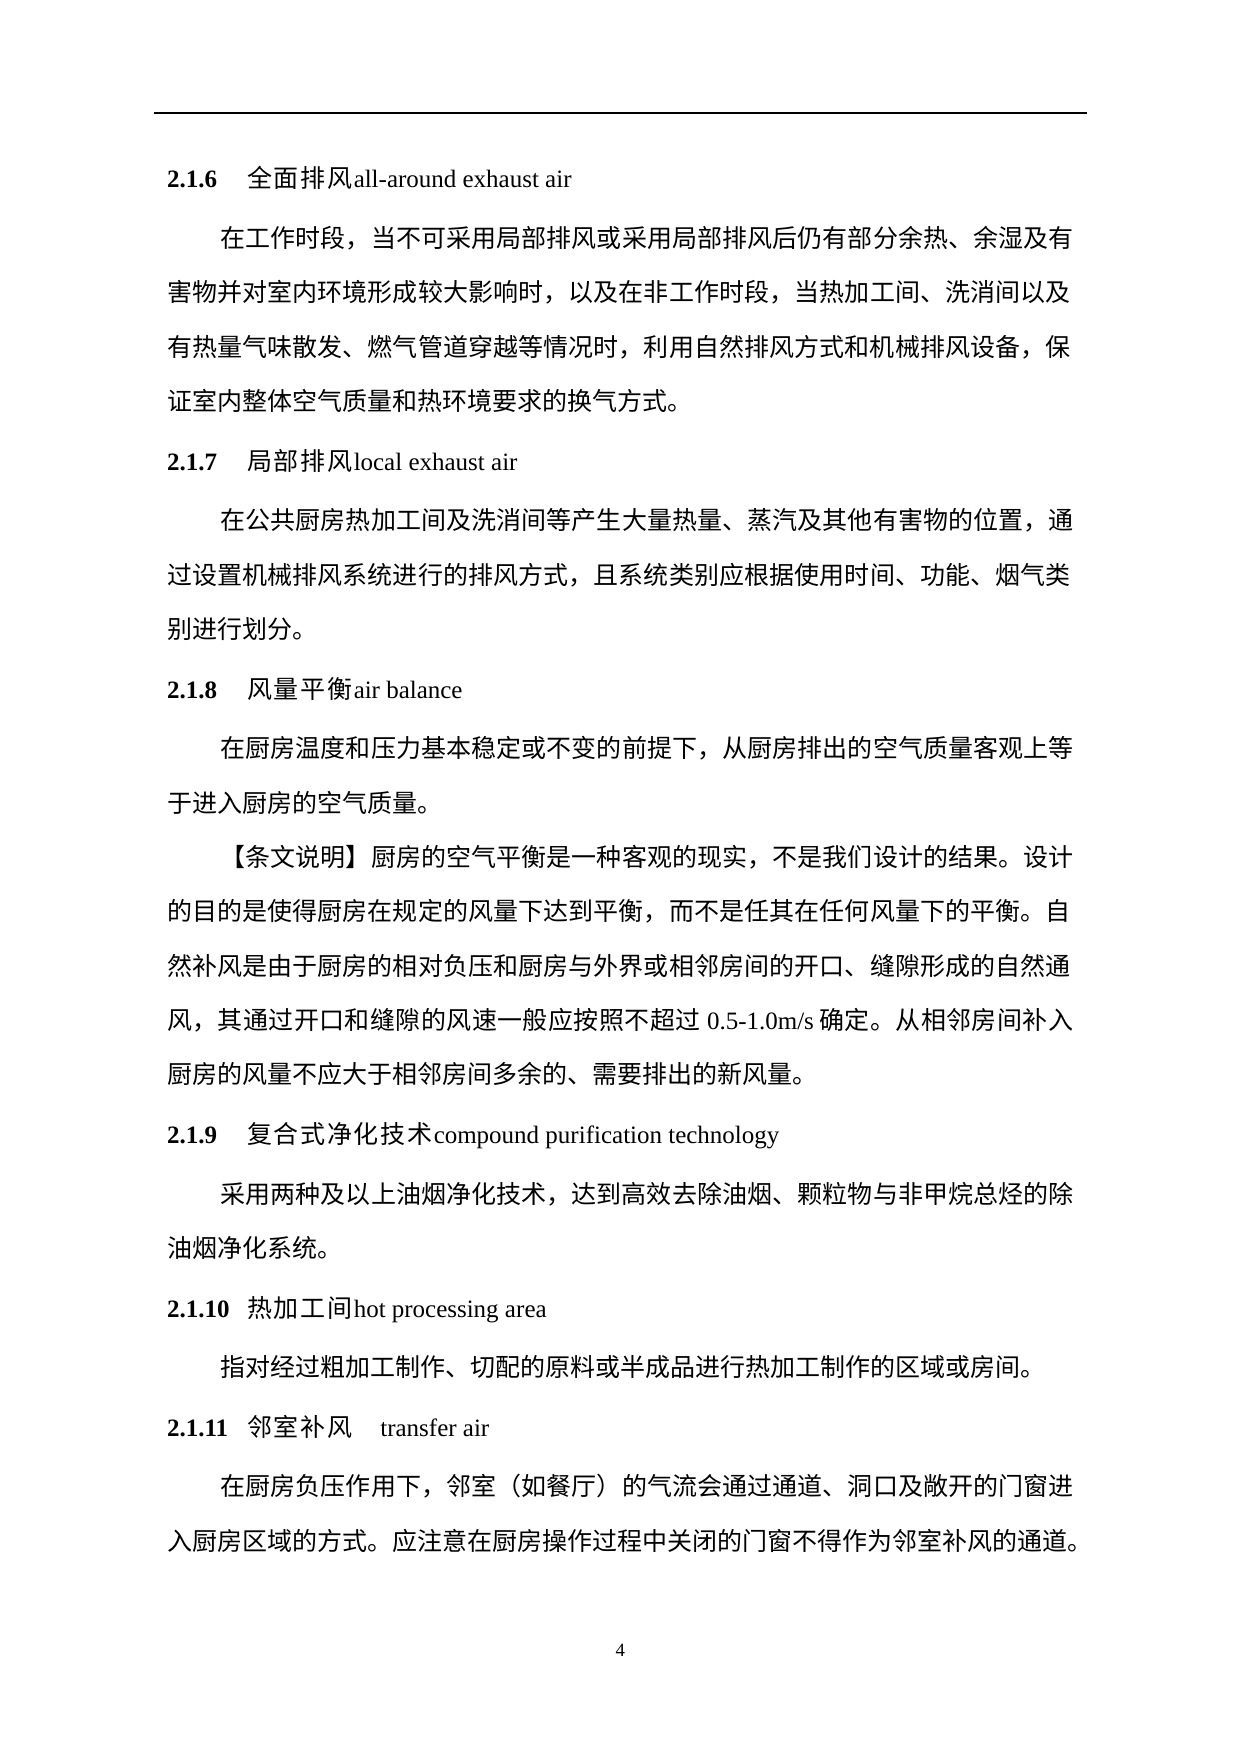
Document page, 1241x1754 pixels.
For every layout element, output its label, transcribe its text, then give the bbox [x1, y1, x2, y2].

subtitle 在工作时段，当不可采用局部排风或采用局部排风后仍有部分余热、余湿及有害物并对室内环境形成较大影响时，以及在非工作时段，当热加工间、洗消间以及有热量气味散发、燃气管道穿越等情况时，利用自然排风方式和机械排风设备，保证室内整体空气质量和热环境要求的换气方式。 [167, 218, 1073, 418]
subtitle 在厨房温度和压力基本稳定或不变的前提下，从厨房排出的空气质量客观上等于进入厨房的空气质量。 [167, 729, 1073, 819]
subtitle 在公共厨房热加工间及洗消间等产生大量热量、蒸汽及其他有害物的位置，通过设置机械排风系统进行的排风方式，且系统类别应根据使用时间、功能、烟气类别进行划分。 [167, 501, 1073, 646]
subtitle 局部排风local exhaust air [167, 436, 1073, 483]
subtitle 热加工间hot processing area [167, 1283, 1073, 1329]
subtitle 在厨房负压作用下，邻室（如餐厅）的气流会通过通道、洞口及敞开的门窗进入厨房区域的方式。应注意在厨房操作过程中关闭的门窗不得作为邻室补风的通道。 [167, 1467, 1073, 1557]
subtitle 风量平衡air balance [167, 664, 1073, 711]
text 【条文说明】厨房的空气平衡是一种客观的现实，不是我们设计的结果。设计的目的是使得厨房在规定的风量下达到平衡，而不是任其在任何风量下的平衡。自然补风是由于厨房的相对负压和厨房与外界或相邻房间的开口、缝隙形成的自然通风，其通过开口和缝隙的风速一般应按照不超过0.5-1.0m/s确定。从相邻房间补入厨房的风量不应大于相邻房间多余的、需要排出的新风量。 [167, 837, 1073, 1091]
subtitle 邻室补风 transfer air [167, 1402, 1073, 1449]
subtitle 全面排风all-around exhaust air [167, 154, 1073, 200]
subtitle 指对经过粗加工制作、切配的原料或半成品进行热加工制作的区域或房间。 [167, 1348, 1073, 1384]
subtitle 复合式净化技术compound purification technology [167, 1109, 1073, 1156]
subtitle 采用两种及以上油烟净化技术，达到高效去除油烟、颗粒物与非甲烷总烃的除油烟净化系统。 [167, 1174, 1073, 1265]
